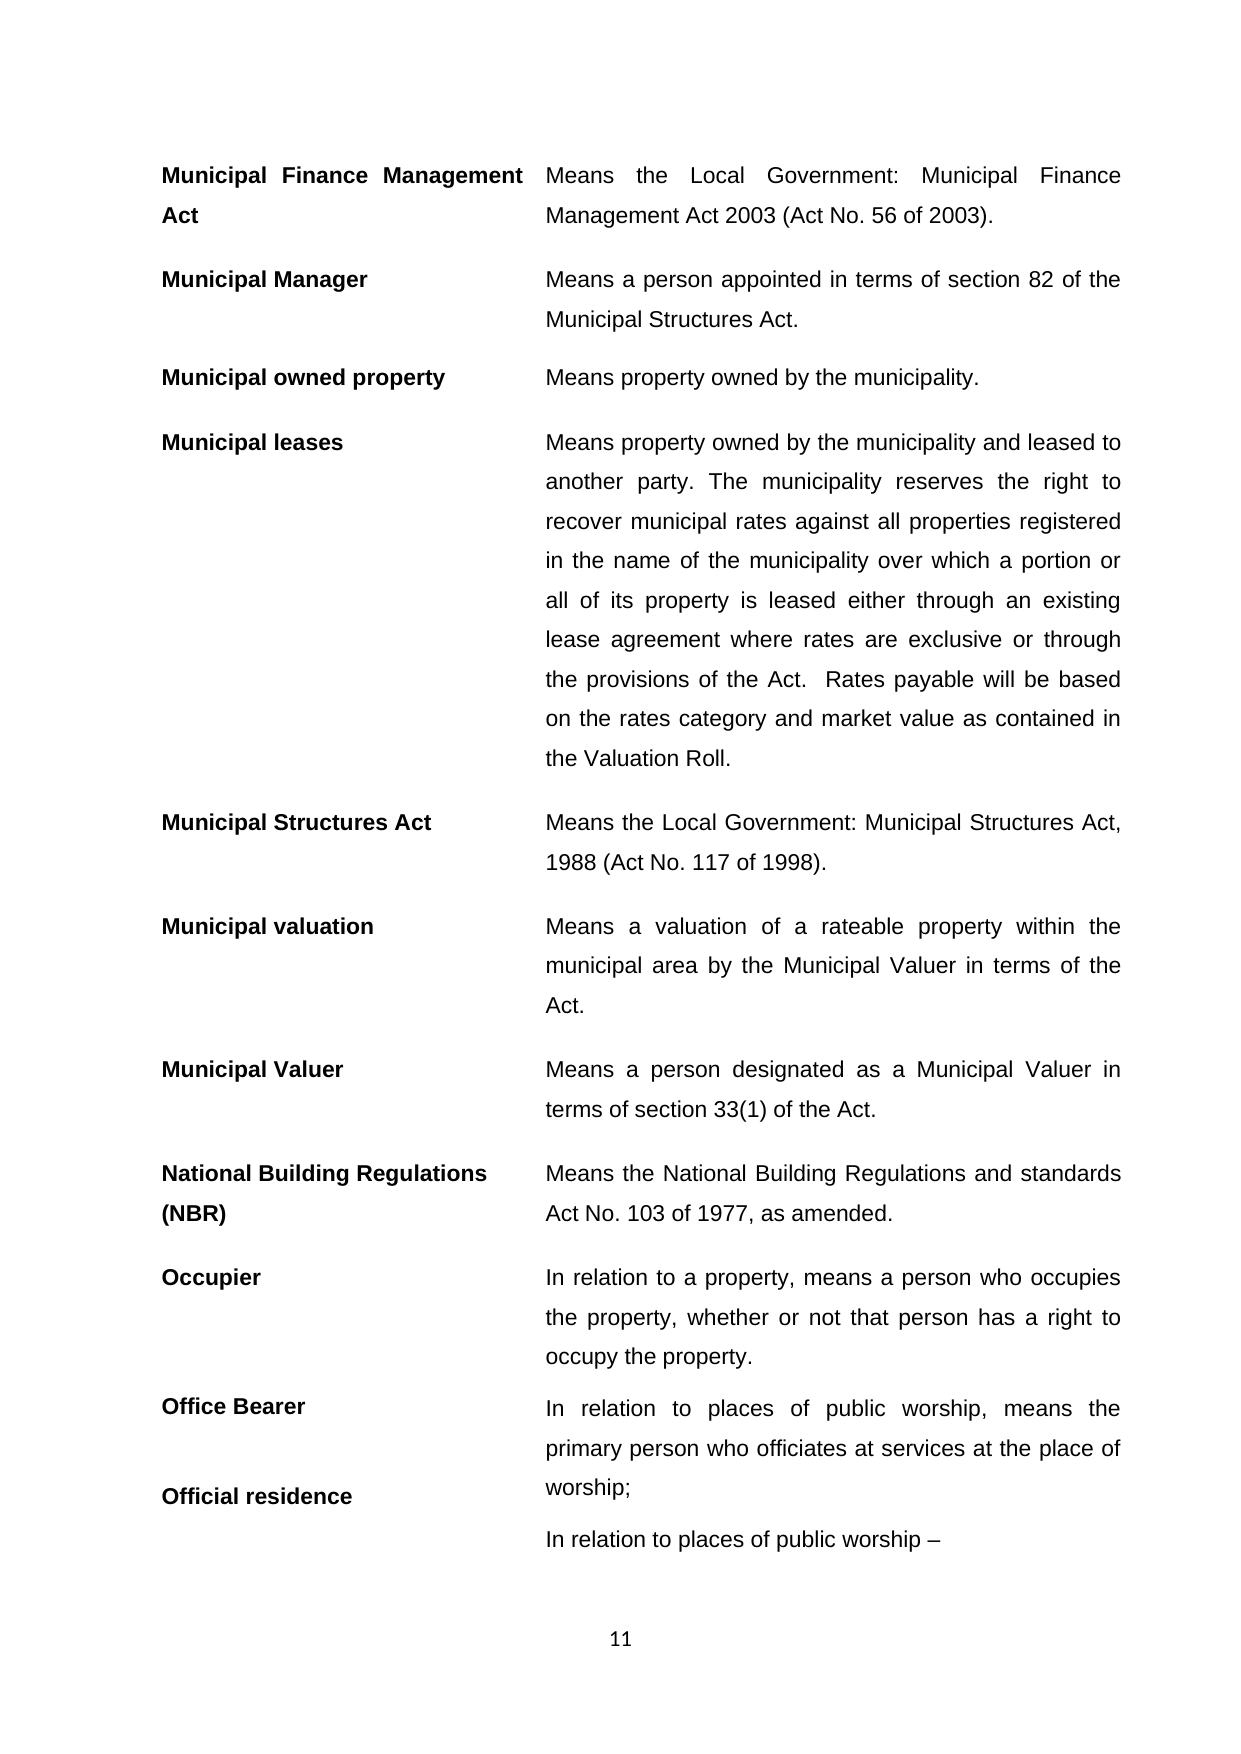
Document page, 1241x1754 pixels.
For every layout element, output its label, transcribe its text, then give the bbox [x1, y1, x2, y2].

table_cell Municipal valuation [150, 900, 534, 1044]
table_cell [534, 1252, 1133, 1578]
table_cell Means the National Building Regulations and standards Act No. 103 of 1977, as amended. [534, 1148, 1133, 1252]
table_cell Means a person appointed in terms of section 82 of the Municipal Structures Act. [534, 254, 1133, 352]
table_cell Means property owned by the municipality. [534, 352, 1133, 416]
table_cell Municipal Finance Management Act [150, 150, 534, 254]
table_cell Means a person designated as a Municipal Valuer in terms of section 33(1) of the Act. [534, 1044, 1133, 1148]
table_cell Means property owned by the municipality and leased to another party. The municipality reserves the right to recover municipal rates against all properties registered in the name of the municipality over which a portion or all of its property is leased either through an existing lease agreement where rates are exclusive or through the provisions of the Act. Rates payable will be based on the rates category and market value as contained in the Valuation Roll. [534, 416, 1133, 796]
table_cell Means the Local Government: Municipal Finance Management Act 2003 (Act No. 56 of 2003). [534, 150, 1133, 254]
table_cell Means the Local Government: Municipal Structures Act, 1988 (Act No. 117 of 1998). [534, 796, 1133, 900]
table_cell Municipal leases [150, 416, 534, 796]
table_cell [150, 1252, 534, 1578]
table_cell National Building Regulations (NBR) [150, 1148, 534, 1252]
table_cell Municipal owned property [150, 352, 534, 416]
table_cell Municipal Valuer [150, 1044, 534, 1148]
table_cell Municipal Manager [150, 254, 534, 352]
table_cell Municipal Structures Act [150, 796, 534, 900]
table_cell Means a valuation of a rateable property within the municipal area by the Municipal Valuer in terms of the Act. [534, 900, 1133, 1044]
